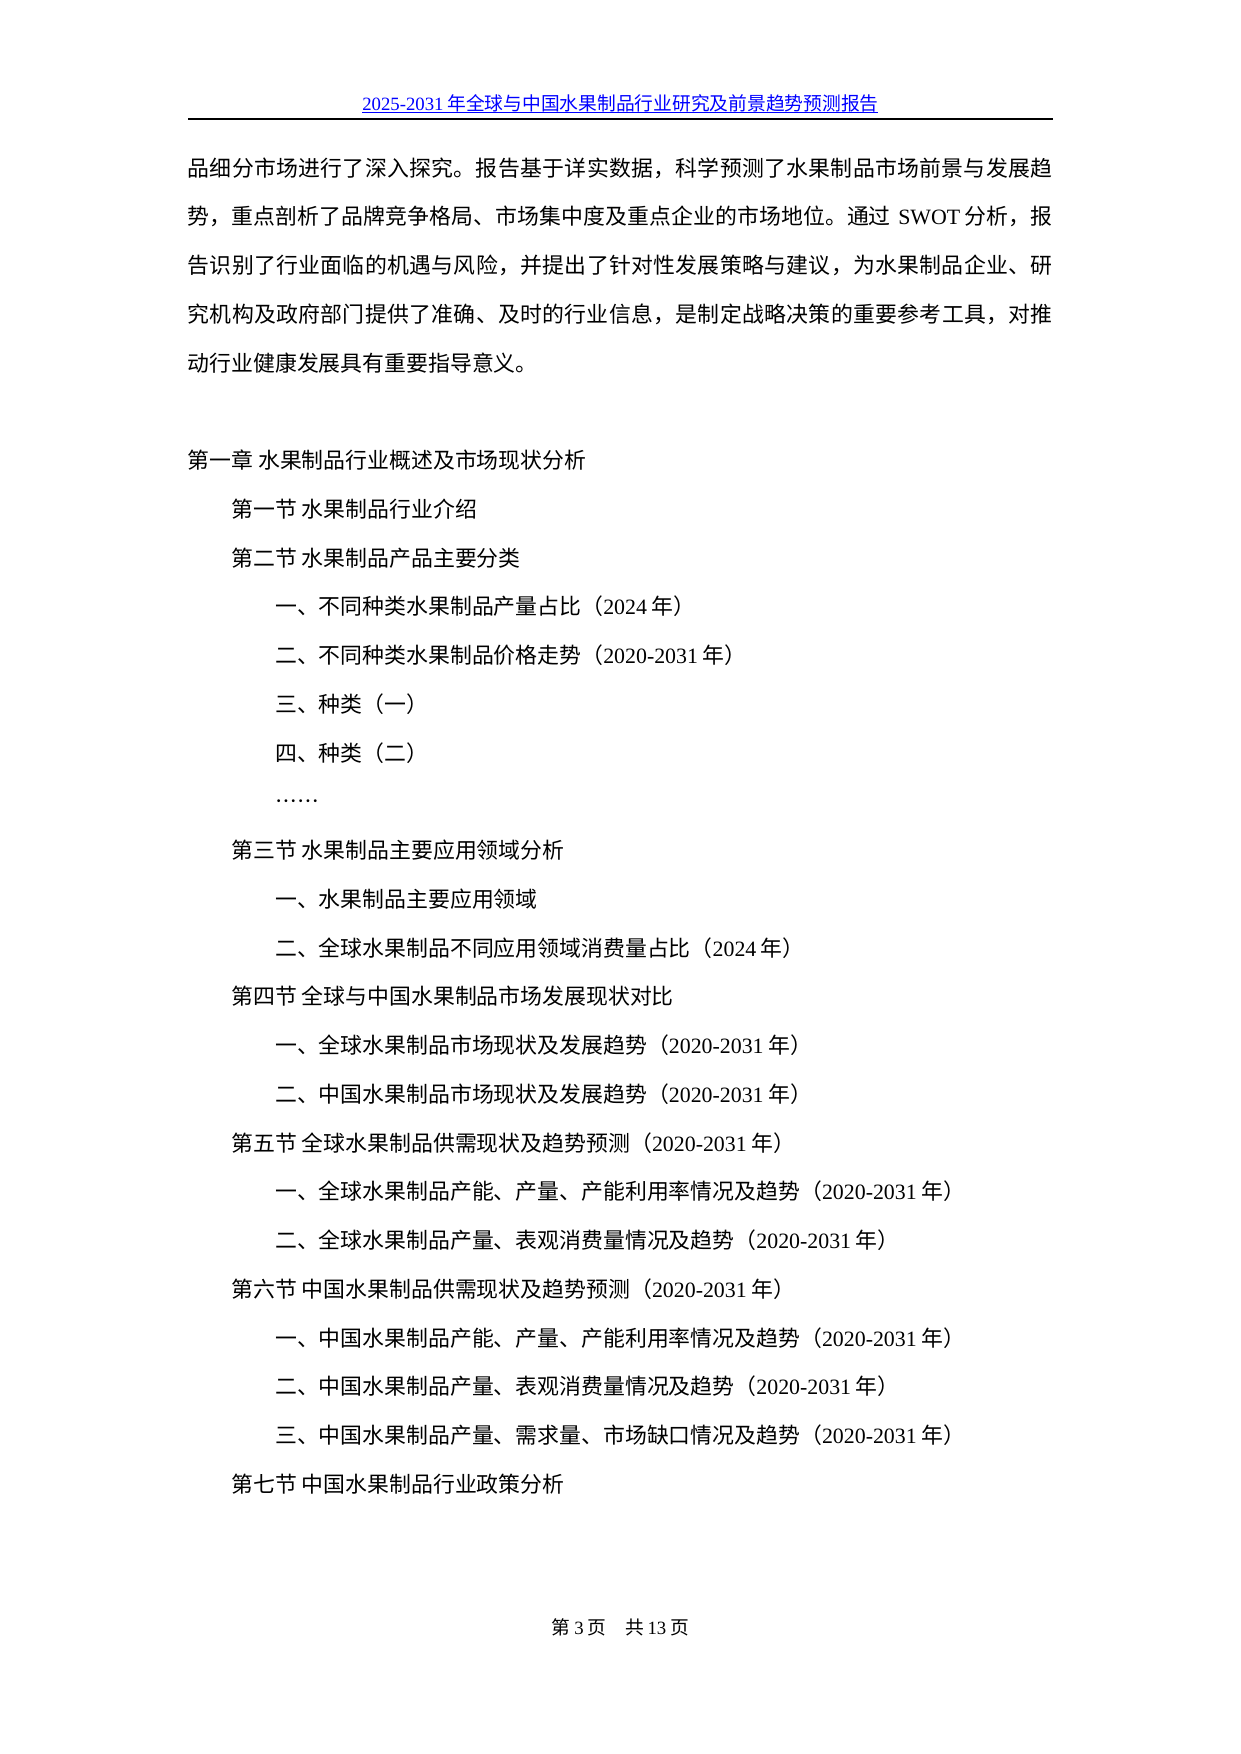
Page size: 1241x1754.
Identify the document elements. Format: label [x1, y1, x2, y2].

text [187, 150, 1053, 1499]
